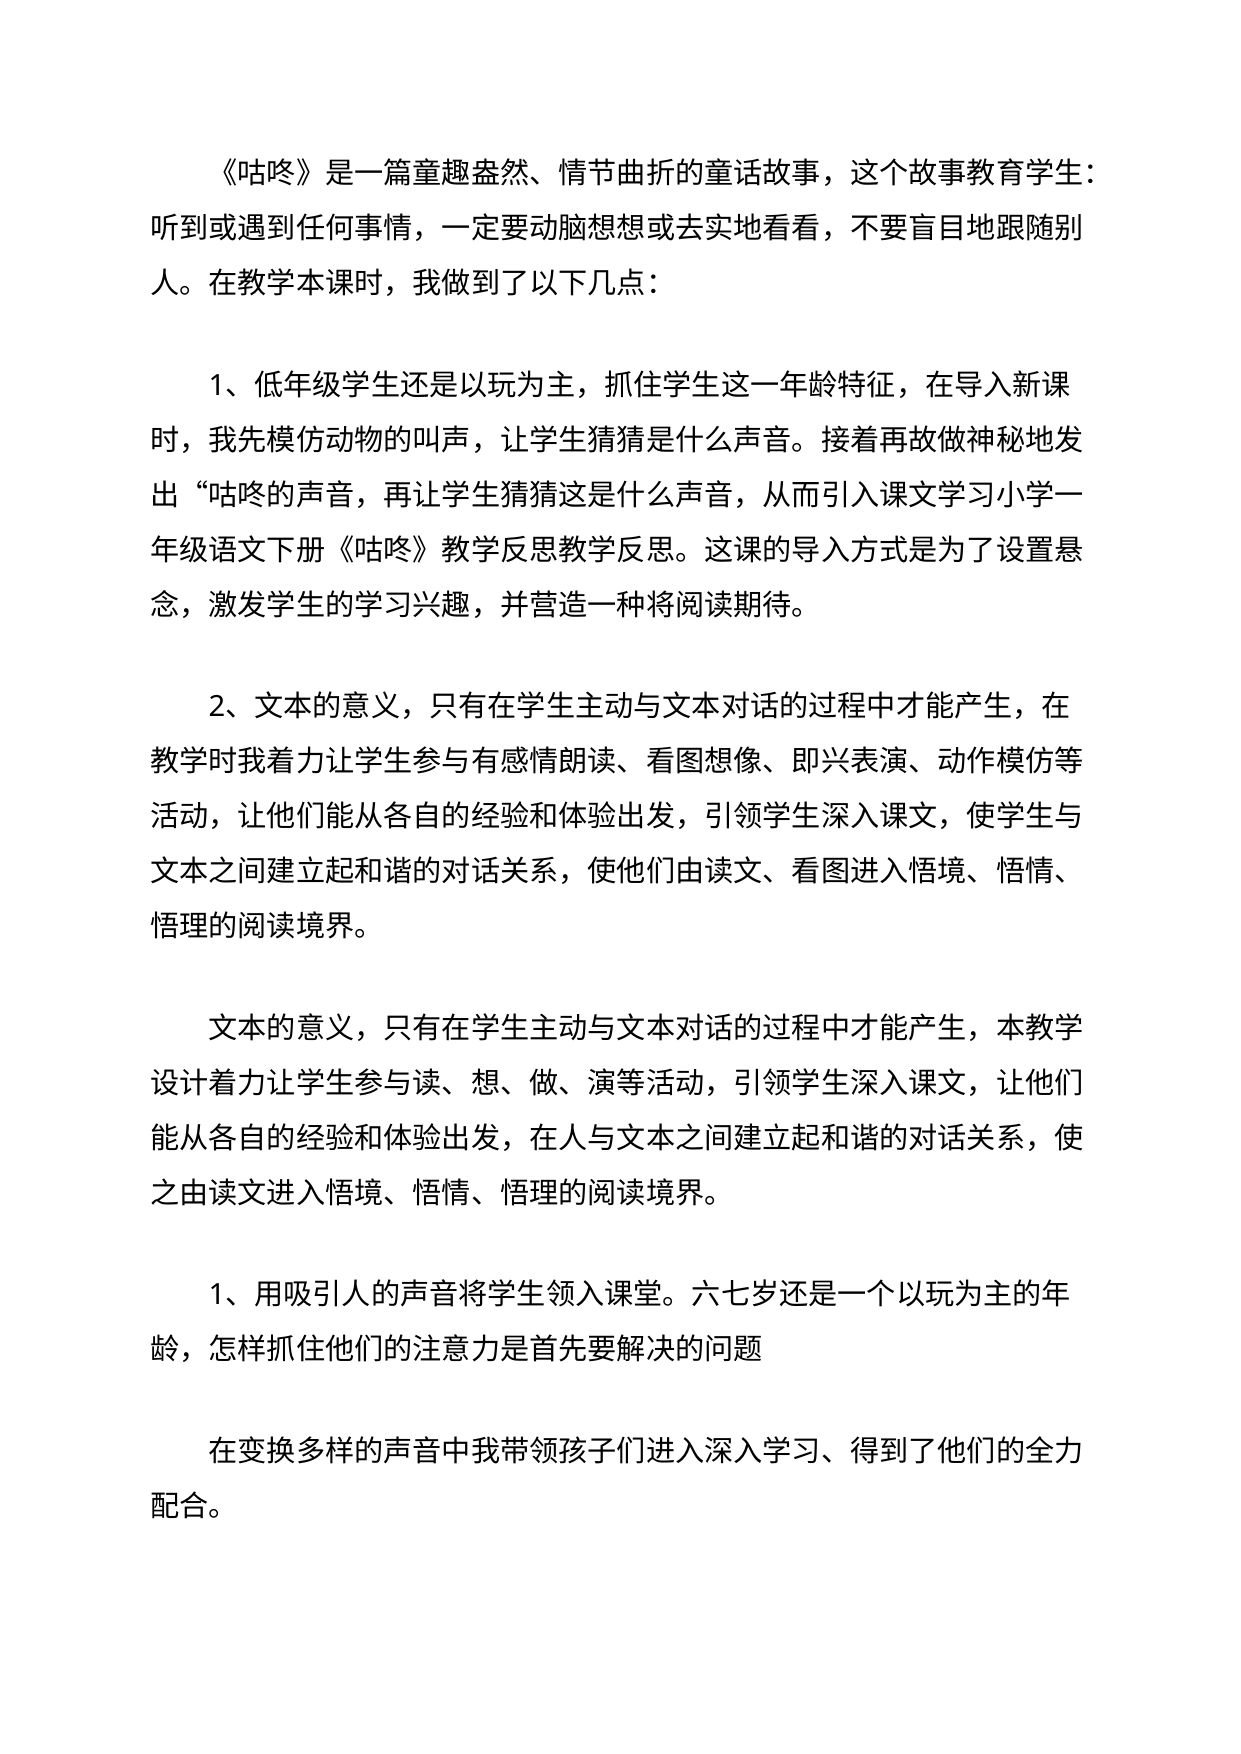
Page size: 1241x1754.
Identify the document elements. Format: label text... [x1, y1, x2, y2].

text 在变换多样的声音中我带领孩子们进入深入学习、得到了他们的全力配合。 [150, 1428, 1090, 1525]
text 1、用吸引人的声音将学生领入课堂。六七岁还是一个以玩为主的年龄，怎样抓住他们的注意力是首先要解决的问题 [150, 1271, 1090, 1368]
text 文本的意义，只有在学生主动与文本对话的过程中才能产生，本教学设计着力让学生参与读、想、做、演等活动，引领学生深入课文，让他们能从各自的经验和体验出发，在人与文本之间建立起和谐的对话关系，使之由读文进入悟境、悟情、悟理的阅读境界。 [150, 1004, 1090, 1211]
text 2、文本的意义，只有在学生主动与文本对话的过程中才能产生，在教学时我着力让学生参与有感情朗读、看图想像、即兴表演、动作模仿等活动，让他们能从各自的经验和体验出发，引领学生深入课文，使学生与文本之间建立起和谐的对话关系，使他们由读文、看图进入悟境、悟情、悟理的阅读境界。 [150, 683, 1090, 945]
text 《咕咚》是一篇童趣盎然、情节曲折的童话故事，这个故事教育学生：听到或遇到任何事情，一定要动脑想想或去实地看看，不要盲目地跟随别人。在教学本课时，我做到了以下几点： [150, 150, 1090, 302]
text 1、低年级学生还是以玩为主，抓住学生这一年龄特征，在导入新课时，我先模仿动物的叫声，让学生猜猜是什么声音。接着再故做神秘地发出“咕咚的声音，再让学生猜猜这是什么声音，从而引入课文学习小学一年级语文下册《咕咚》教学反思教学反思。这课的导入方式是为了设置悬念，激发学生的学习兴趣，并营造一种将阅读期待。 [150, 362, 1090, 623]
